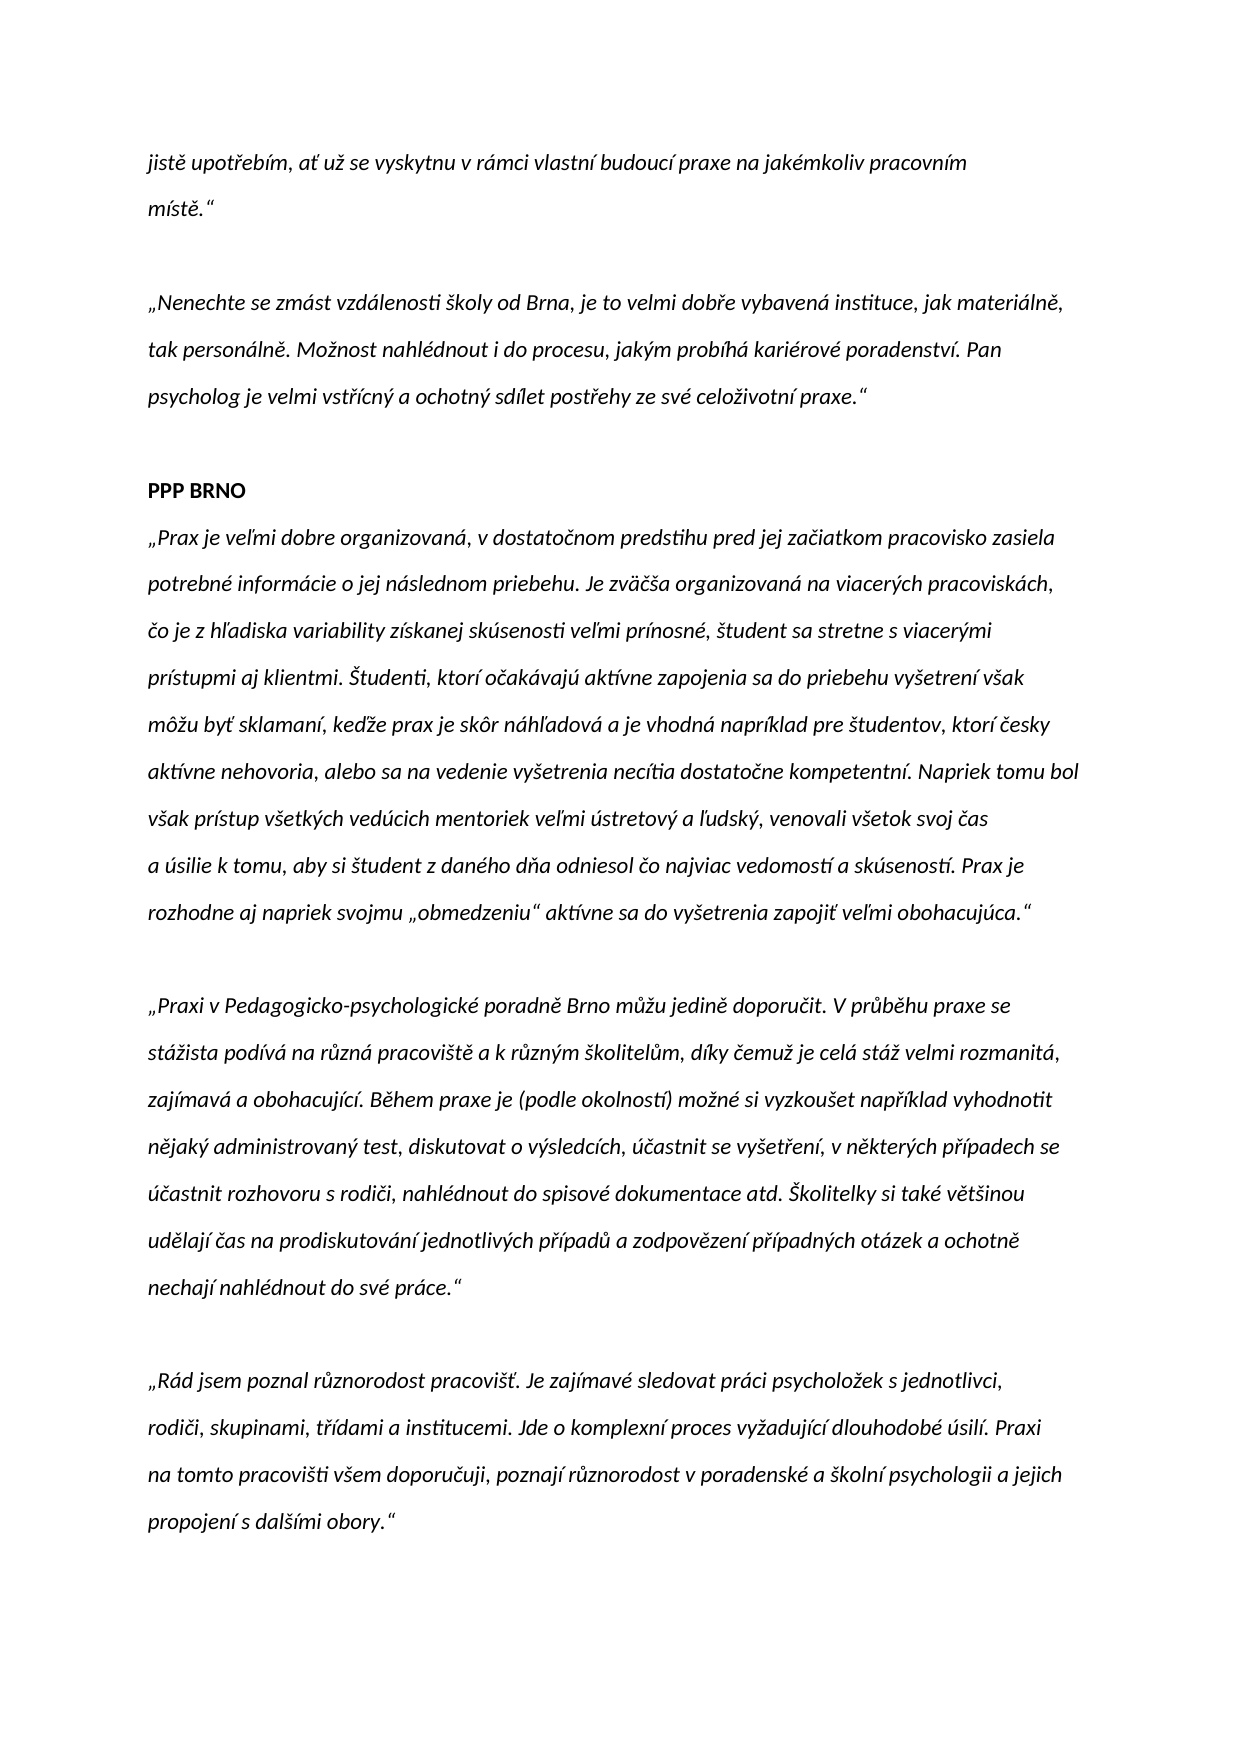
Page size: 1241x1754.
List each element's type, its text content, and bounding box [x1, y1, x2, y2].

text PPP BRNO [148, 476, 1093, 504]
text na tomto pracovišti všem doporučuji, poznají různorodost v poradenské a školní psychologii a jejich [148, 1460, 1093, 1488]
text „Rád jsem poznal různorodost pracovišť. Je zajímavé sledovat práci psycholožek s jednotlivci, [148, 1366, 1093, 1394]
text místě.“ [148, 194, 1093, 222]
text zajímavá a obohacující. Během praxe je (podle okolností) možné si vyzkoušet například vyhodnotit [148, 1085, 1093, 1113]
text aktívne nehovoria, alebo sa na vedenie vyšetrenia necítia dostatočne kompetentní. Napriek tomu bol [148, 757, 1093, 785]
text rozhodne aj napriek svojmu „obmedzeniu“ aktívne sa do vyšetrenia zapojiť veľmi obohacujúca.“ [148, 898, 1093, 926]
text „Nenechte se zmást vzdálenosti školy od Brna, je to velmi dobře vybavená instituce, jak materiálně, [148, 288, 1093, 316]
text čo je z hľadiska variability získanej skúsenosti veľmi prínosné, študent sa stretne s viacerými [148, 616, 1093, 644]
text rodiči, skupinami, třídami a institucemi. Jde o komplexní proces vyžadující dlouhodobé úsilí. Praxi [148, 1413, 1093, 1441]
text psycholog je velmi vstřícný a ochotný sdílet postřehy ze své celoživotní praxe.“ [148, 382, 1093, 410]
text tak personálně. Možnost nahlédnout i do procesu, jakým probíhá kariérové poradenství. Pan [148, 335, 1093, 363]
text môžu byť sklamaní, keďže prax je skôr náhľadová a je vhodná napríklad pre študentov, ktorí česky [148, 710, 1093, 738]
text potrebné informácie o jej následnom priebehu. Je zväčša organizovaná na viacerých pracoviskách, [148, 569, 1093, 597]
text prístupmi aj klientmi. Študenti, ktorí očakávajú aktívne zapojenia sa do priebehu vyšetrení však [148, 663, 1093, 691]
text „Prax je veľmi dobre organizovaná, v dostatočnom predstihu pred jej začiatkom pracovisko zasiela [148, 523, 1093, 551]
text však prístup všetkých vedúcich mentoriek veľmi ústretový a ľudský, venovali všetok svoj čas [148, 804, 1093, 832]
text a úsilie k tomu, aby si študent z daného dňa odniesol čo najviac vedomostí a skúseností. Prax je [148, 851, 1093, 879]
text nechají nahlédnout do své práce.“ [148, 1273, 1093, 1301]
text účastnit rozhovoru s rodiči, nahlédnout do spisové dokumentace atd. Školitelky si také většinou [148, 1179, 1093, 1207]
text nějaký administrovaný test, diskutovat o výsledcích, účastnit se vyšetření, v některých případech se [148, 1132, 1093, 1160]
text jistě upotřebím, ať už se vyskytnu v rámci vlastní budoucí praxe na jakémkoliv pracovním [148, 148, 1093, 176]
text stážista podívá na různá pracoviště a k různým školitelům, díky čemuž je celá stáž velmi rozmanitá, [148, 1038, 1093, 1066]
text „Praxi v Pedagogicko-psychologické poradně Brno můžu jedině doporučit. V průběhu praxe se [148, 991, 1093, 1019]
text propojení s dalšími obory.“ [148, 1507, 1093, 1535]
text udělají čas na prodiskutování jednotlivých případů a zodpovězení případných otázek a ochotně [148, 1226, 1093, 1254]
